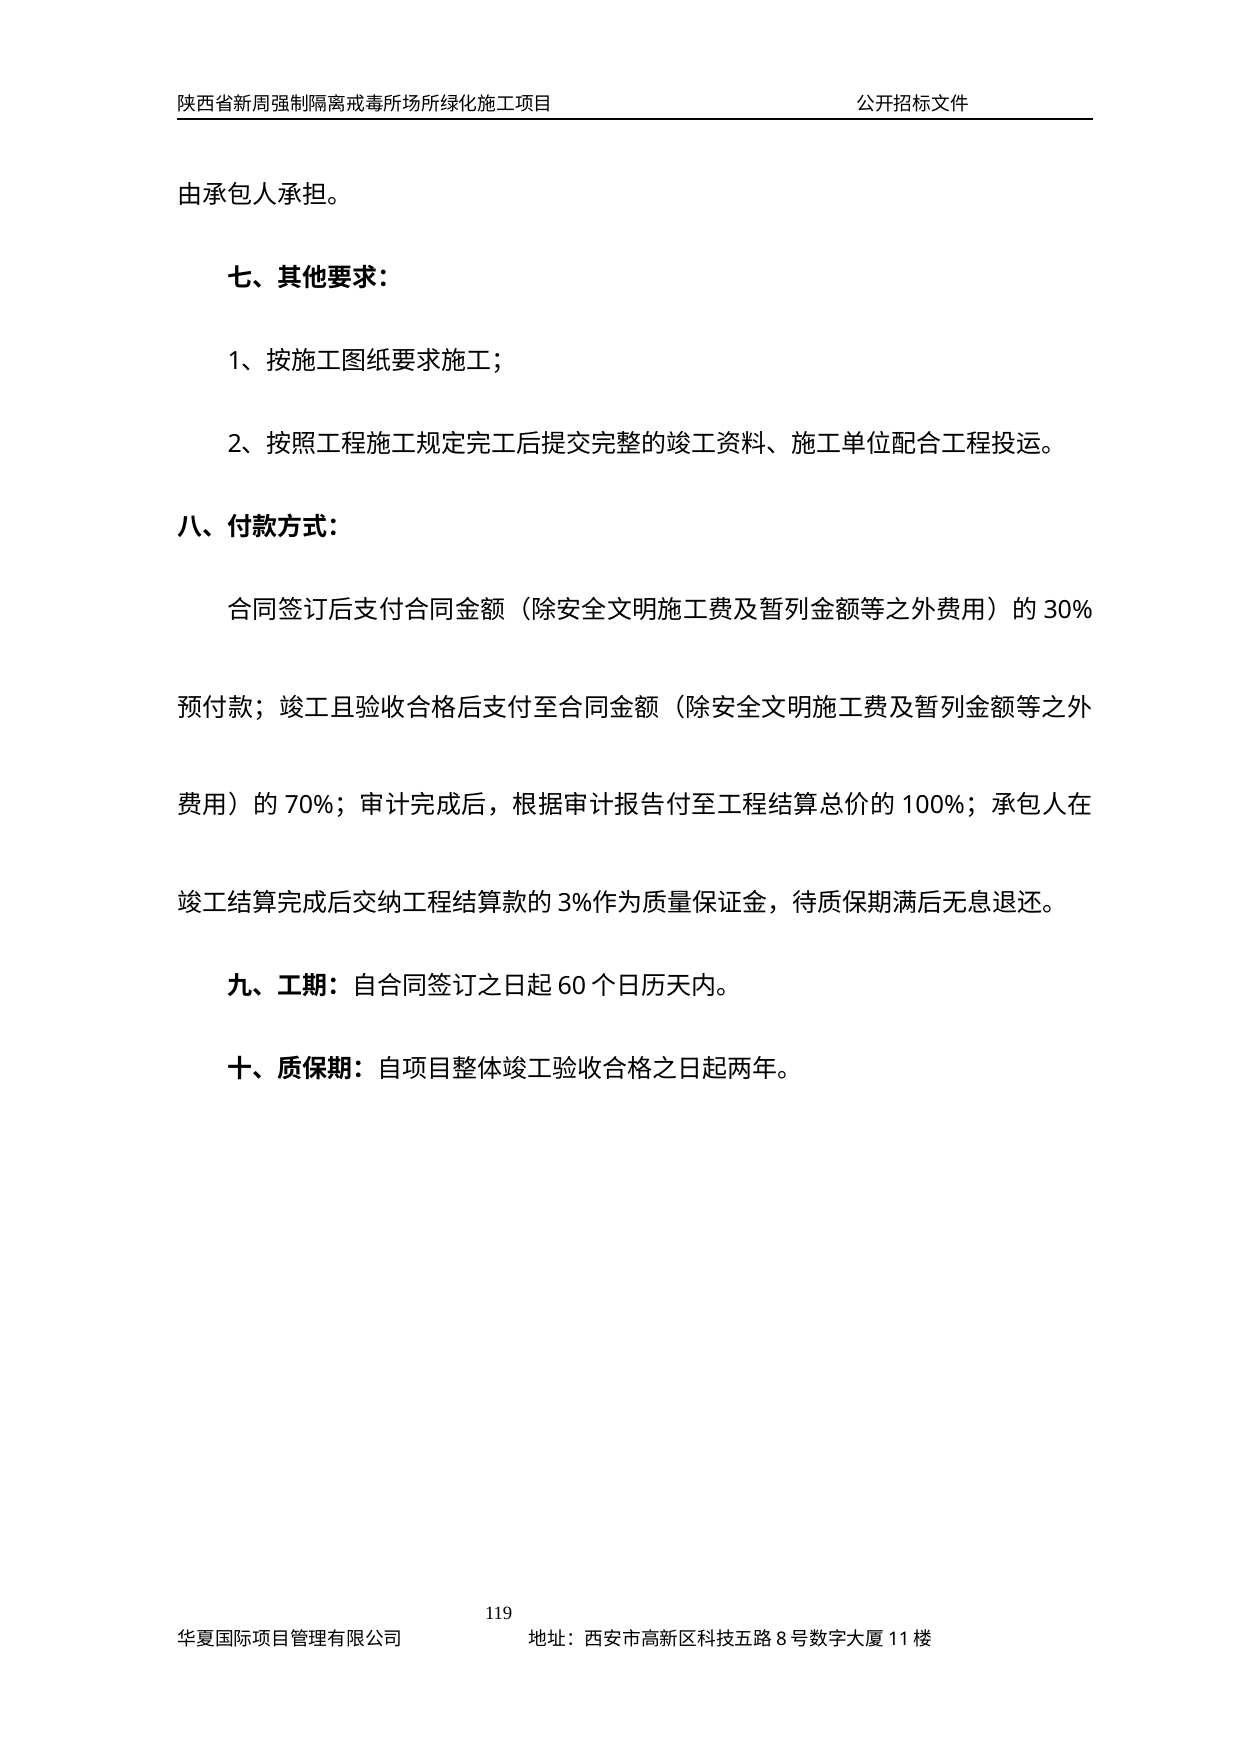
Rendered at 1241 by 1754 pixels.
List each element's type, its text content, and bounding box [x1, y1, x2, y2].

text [177, 160, 1093, 225]
list 1、按施工图纸要求施工； [177, 326, 1093, 391]
list 2、按照工程施工规定完工后提交完整的竣工资料、施工单位配合工程投运。 [177, 409, 1093, 474]
list 十、质保期：自项目整体竣工验收合格之日起两年。 [177, 1034, 1093, 1099]
list 七、其他要求： [177, 243, 1093, 308]
list 九、工期：自合同签订之日起60个日历天内。 [177, 951, 1093, 1016]
list 八、付款方式： [177, 492, 1093, 557]
list 合同签订后支付合同金额（除安全文明施工费及暂列金额等之外费用）的30%预付款；竣工且验收合格后支付至合同金额（除安全文明施工费及暂列金额等之外费用）的70%；审计完成后，根据审计报告付至工程结算总价的100%；承包人在竣工结算完成后交纳工程结算款的3%作为质量保证金，待质保期满后无息退还。 [177, 575, 1093, 933]
